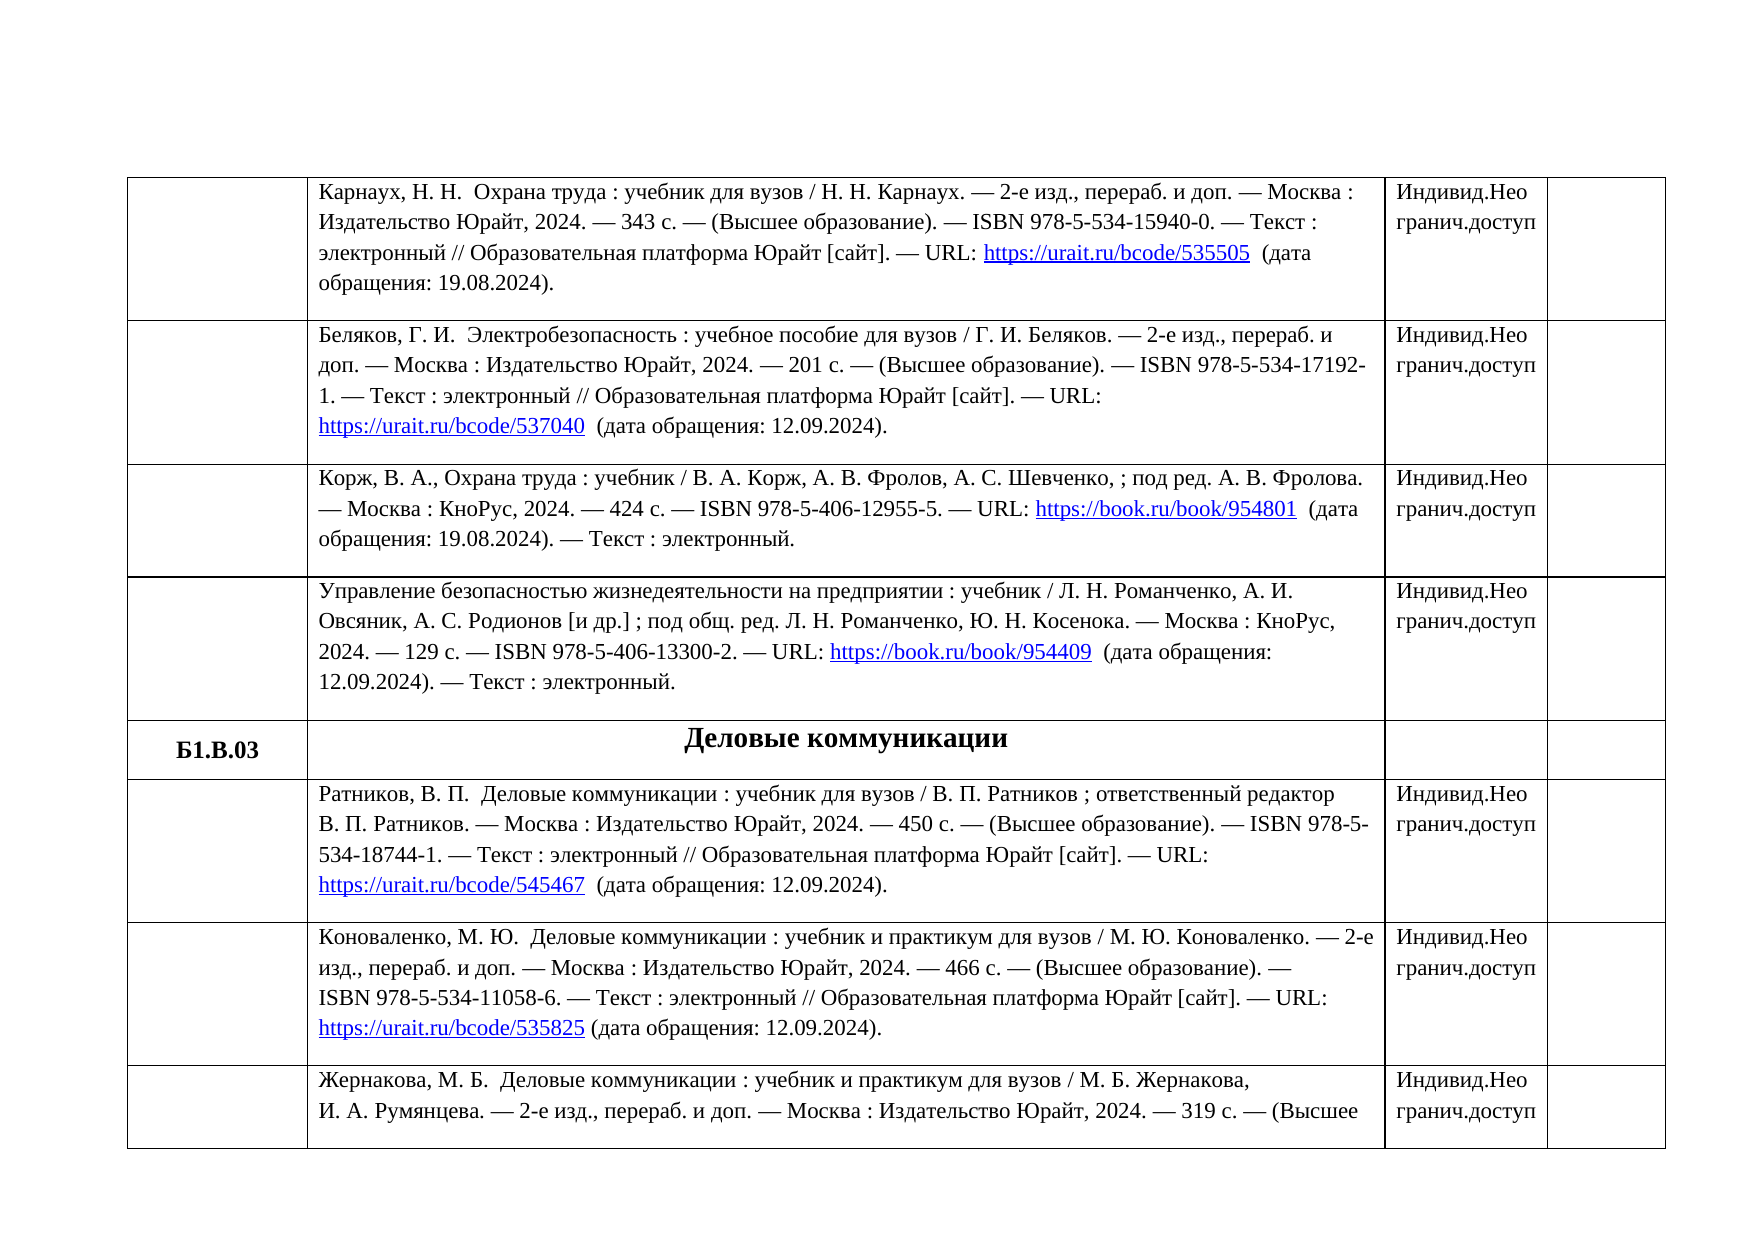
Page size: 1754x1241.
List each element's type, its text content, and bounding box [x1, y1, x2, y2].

table_cell Ратников, В. П. Деловые коммуникации : учебник для вузов / В. П. Ратников ; ответственный редактор В. П. Ратников. — Москва : Издательство Юрайт, 2024. — 450 с. — (Высшее образование). — ISBN 978-5-534-18744-1. — Текст : электронный // Образовательная платформа Юрайт [сайт]. — URL: https://urait.ru/bcode/545467 (дата обращения: 12.09.2024). [308, 780, 1384, 922]
table_cell [1548, 321, 1665, 463]
table_cell [1386, 721, 1547, 779]
table_cell [128, 178, 307, 320]
table_cell Индивид.Неогранич.доступ [1386, 321, 1547, 463]
table_cell Карнаух, Н. Н. Охрана труда : учебник для вузов / Н. Н. Карнаух. — 2-е изд., перераб. и доп. — Москва : Издательство Юрайт, 2024. — 343 с. — (Высшее образование). — ISBN 978-5-534-15940-0. — Текст : электронный // Образовательная платформа Юрайт [сайт]. — URL: https://urait.ru/bcode/535505 (дата обращения: 19.08.2024). [308, 178, 1384, 320]
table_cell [1386, 178, 1547, 320]
table_cell Деловые коммуникации [308, 721, 1384, 779]
table_cell Индивид.Неогранич.доступ [1386, 780, 1547, 922]
table_cell Б1.В.03 [128, 721, 307, 779]
table_cell Коноваленко, М. Ю. Деловые коммуникации : учебник и практикум для вузов / М. Ю. Коноваленко. — 2-е изд., перераб. и доп. — Москва : Издательство Юрайт, 2024. — 466 с. — (Высшее образование). — ISBN 978-5-534-11058-6. — Текст : электронный // Образовательная платформа Юрайт [сайт]. — URL: https://urait.ru/bcode/535825 (дата обращения: 12.09.2024). [308, 923, 1384, 1065]
table_cell [1548, 1066, 1665, 1148]
table_cell [128, 780, 307, 922]
table_cell [1548, 178, 1665, 320]
table_cell Корж, В. А., Охрана труда : учебник / В. А. Корж, А. В. Фролов, А. С. Шевченко, ; под ред. А. В. Фролова. — Москва : КноРус, 2024. — 424 с. — ISBN 978-5-406-12955-5. — URL: https://book.ru/book/954801 (дата обращения: 19.08.2024). — Текст : электронный. [308, 465, 1384, 576]
table_cell Индивид.Неогранич.доступ [1386, 465, 1547, 576]
table_cell [1548, 923, 1665, 1065]
table_cell [1548, 465, 1665, 576]
table_cell Индивид.Неогранич.доступ [1386, 578, 1547, 719]
table_cell Беляков, Г. И. Электробезопасность : учебное пособие для вузов / Г. И. Беляков. — 2-е изд., перераб. и доп. — Москва : Издательство Юрайт, 2024. — 201 с. — (Высшее образование). — ISBN 978-5-534-17192-1. — Текст : электронный // Образовательная платформа Юрайт [сайт]. — URL: https://urait.ru/bcode/537040 (дата обращения: 12.09.2024). [308, 321, 1384, 463]
table_cell Управление безопасностью жизнедеятельности на предприятии : учебник / Л. Н. Романченко, А. И. Овсяник, А. С. Родионов [и др.] ; под общ. ред. Л. Н. Романченко, Ю. Н. Косенока. — Москва : КноРус, 2024. — 129 с. — ISBN 978-5-406-13300-2. — URL: https://book.ru/book/954409 (дата обращения: 12.09.2024). — Текст : электронный. [308, 578, 1384, 719]
table_cell [128, 1066, 307, 1148]
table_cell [1386, 1066, 1547, 1148]
table_cell [128, 465, 307, 576]
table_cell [308, 1066, 1384, 1148]
table_cell [128, 578, 307, 719]
table_cell [1548, 578, 1665, 719]
table_cell [1548, 721, 1665, 779]
table_cell [128, 923, 307, 1065]
table_cell [1548, 780, 1665, 922]
table_cell [128, 321, 307, 463]
table_cell Индивид.Неогранич.доступ [1386, 923, 1547, 1065]
